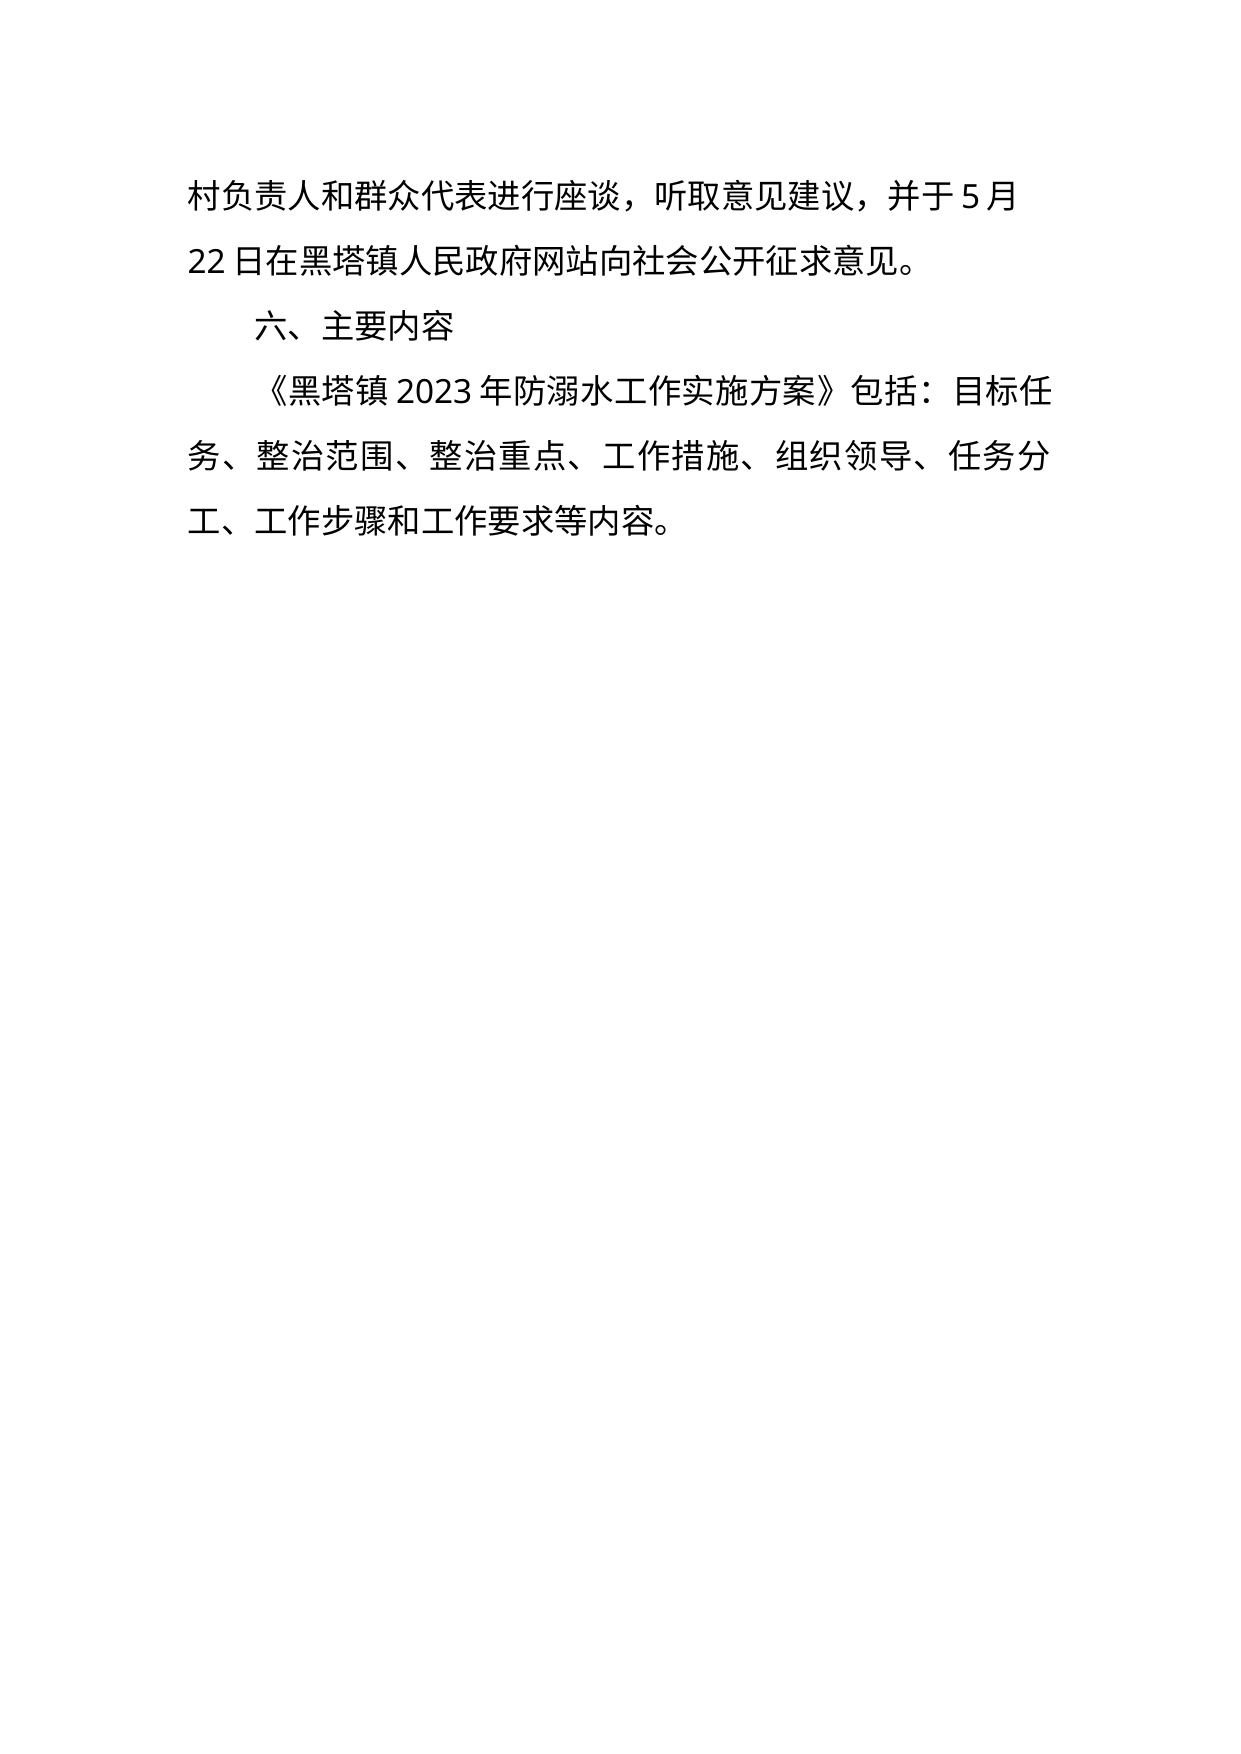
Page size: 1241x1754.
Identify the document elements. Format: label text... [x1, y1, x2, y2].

text 《黑塔镇2023年防溺水工作实施方案》包括：目标任务、整治范围、整治重点、工作措施、组织领导、任务分工、工作步骤和工作要求等内容。 [187, 357, 1053, 552]
text 六、主要内容 [187, 292, 1053, 357]
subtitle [187, 162, 1053, 292]
